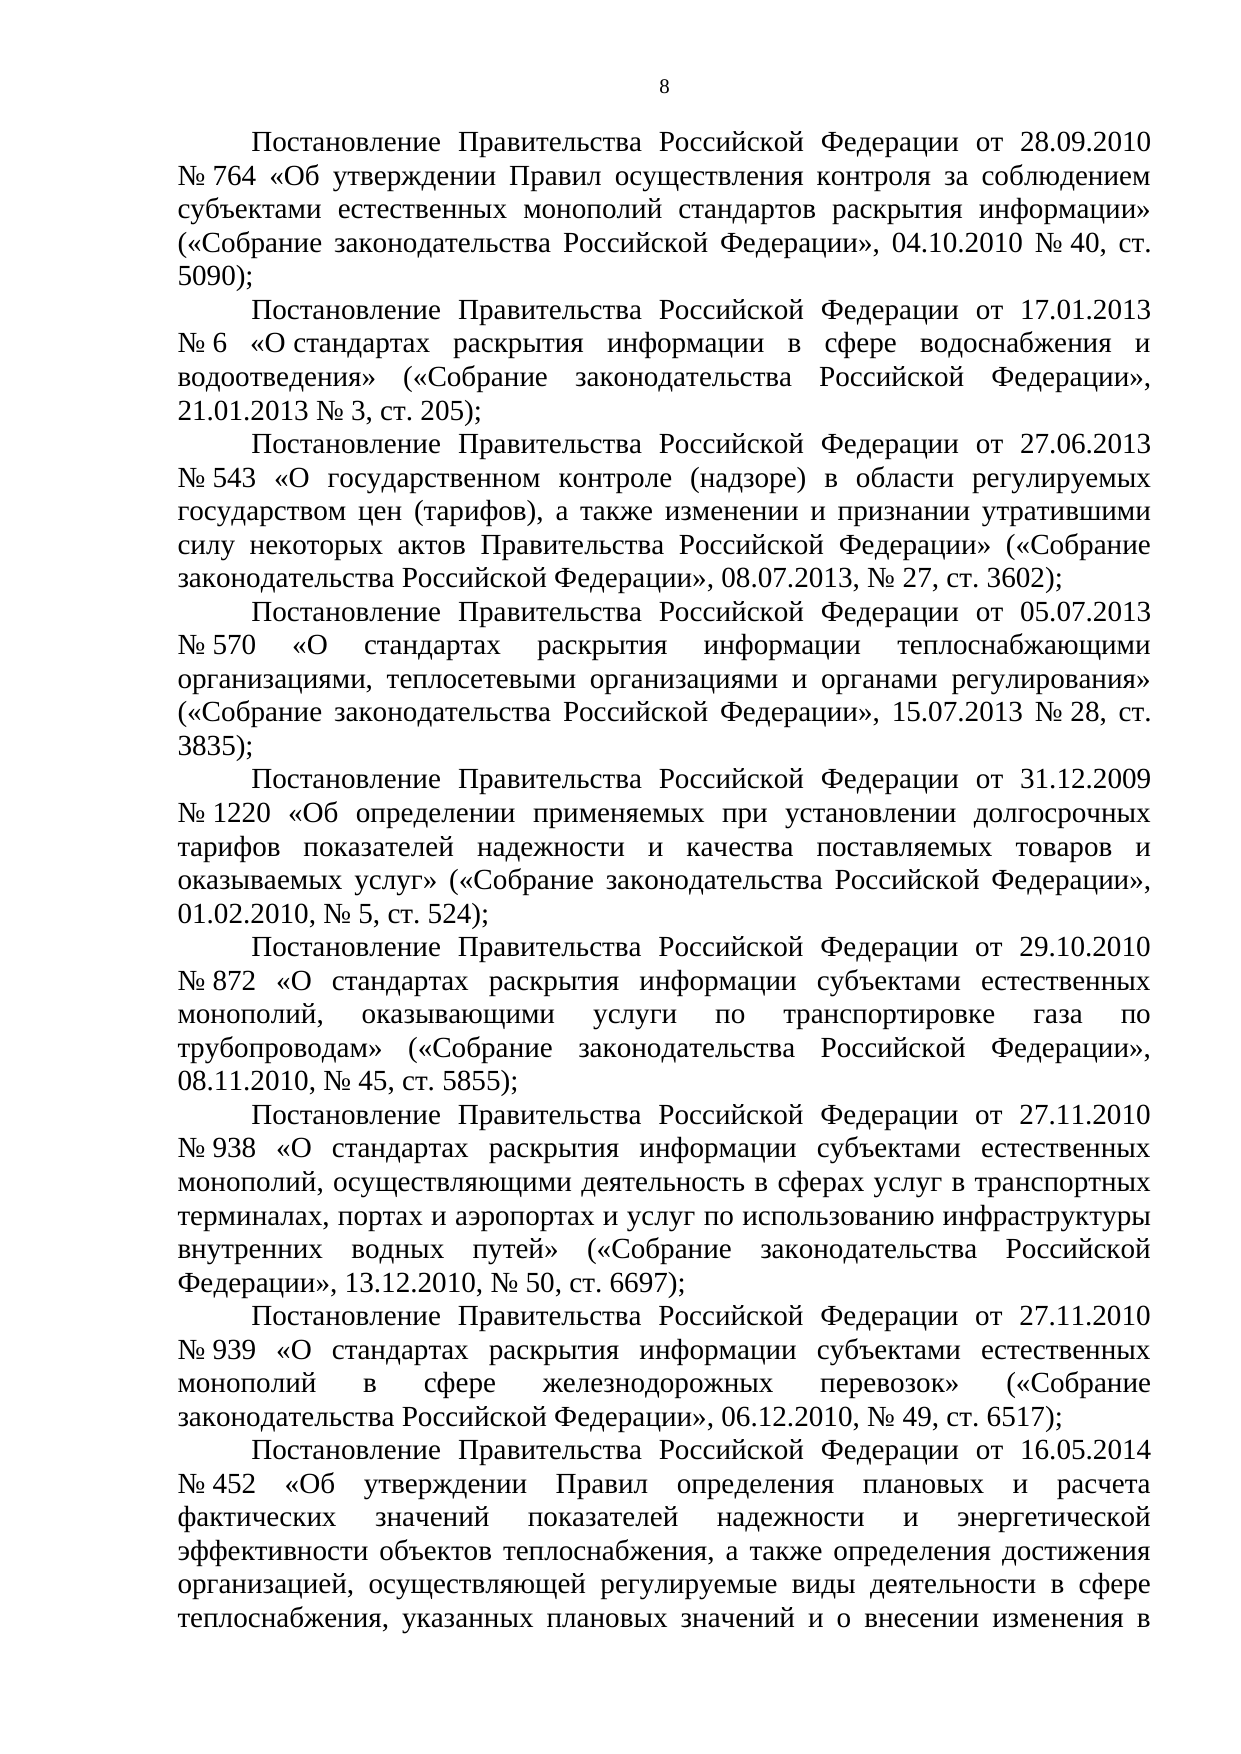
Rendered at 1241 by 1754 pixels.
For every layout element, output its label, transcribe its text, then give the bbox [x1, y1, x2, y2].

text Постановление Правительства Российской Федерации от 27.06.2013 № 543 «О государственном контроле (надзоре) в области регулируемых государством цен (тарифов), а также изменении и признании утратившими силу некоторых актов Правительства Российской Федерации» («Собрание законодательства Российской Федерации», 08.07.2013, № 27, ст. 3602); [177, 426, 1152, 594]
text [177, 1432, 1152, 1634]
text Постановление Правительства Российской Федерации от 29.10.2010 № 872 «О стандартах раскрытия информации субъектами естественных монополий, оказывающими услуги по транспортировке газа по трубопроводам» («Собрание законодательства Российской Федерации», 08.11.2010, № 45, ст. 5855); [177, 929, 1152, 1097]
text Постановление Правительства Российской Федерации от 05.07.2013 № 570 «О стандартах раскрытия информации теплоснабжающими организациями, теплосетевыми организациями и органами регулирования» («Собрание законодательства Российской Федерации», 15.07.2013 № 28, ст. 3835); [177, 594, 1152, 762]
text Постановление Правительства Российской Федерации от 17.01.2013 № 6 «О стандартах раскрытия информации в сфере водоснабжения и водоотведения» («Собрание законодательства Российской Федерации», 21.01.2013 № 3, ст. 205); [177, 292, 1152, 426]
text Постановление Правительства Российской Федерации от 27.11.2010 № 938 «О стандартах раскрытия информации субъектами естественных монополий, осуществляющими деятельность в сферах услуг в транспортных терминалах, портах и аэропортах и услуг по использованию инфраструктуры внутренних водных путей» («Собрание законодательства Российской Федерации», 13.12.2010, № 50, ст. 6697); [177, 1097, 1152, 1298]
text Постановление Правительства Российской Федерации от 27.11.2010 № 939 «О стандартах раскрытия информации субъектами естественных монополий в сфере железнодорожных перевозок» («Собрание законодательства Российской Федерации», 06.12.2010, № 49, ст. 6517); [177, 1298, 1152, 1432]
text Постановление Правительства Российской Федерации от 31.12.2009 № 1220 «Об определении применяемых при установлении долгосрочных тарифов показателей надежности и качества поставляемых товаров и оказываемых услуг» («Собрание законодательства Российской Федерации», 01.02.2010, № 5, ст. 524); [177, 762, 1152, 929]
text Постановление Правительства Российской Федерации от 28.09.2010 № 764 «Об утверждении Правил осуществления контроля за соблюдением субъектами естественных монополий стандартов раскрытия информации» («Собрание законодательства Российской Федерации», 04.10.2010 № 40, ст. 5090); [177, 124, 1152, 292]
